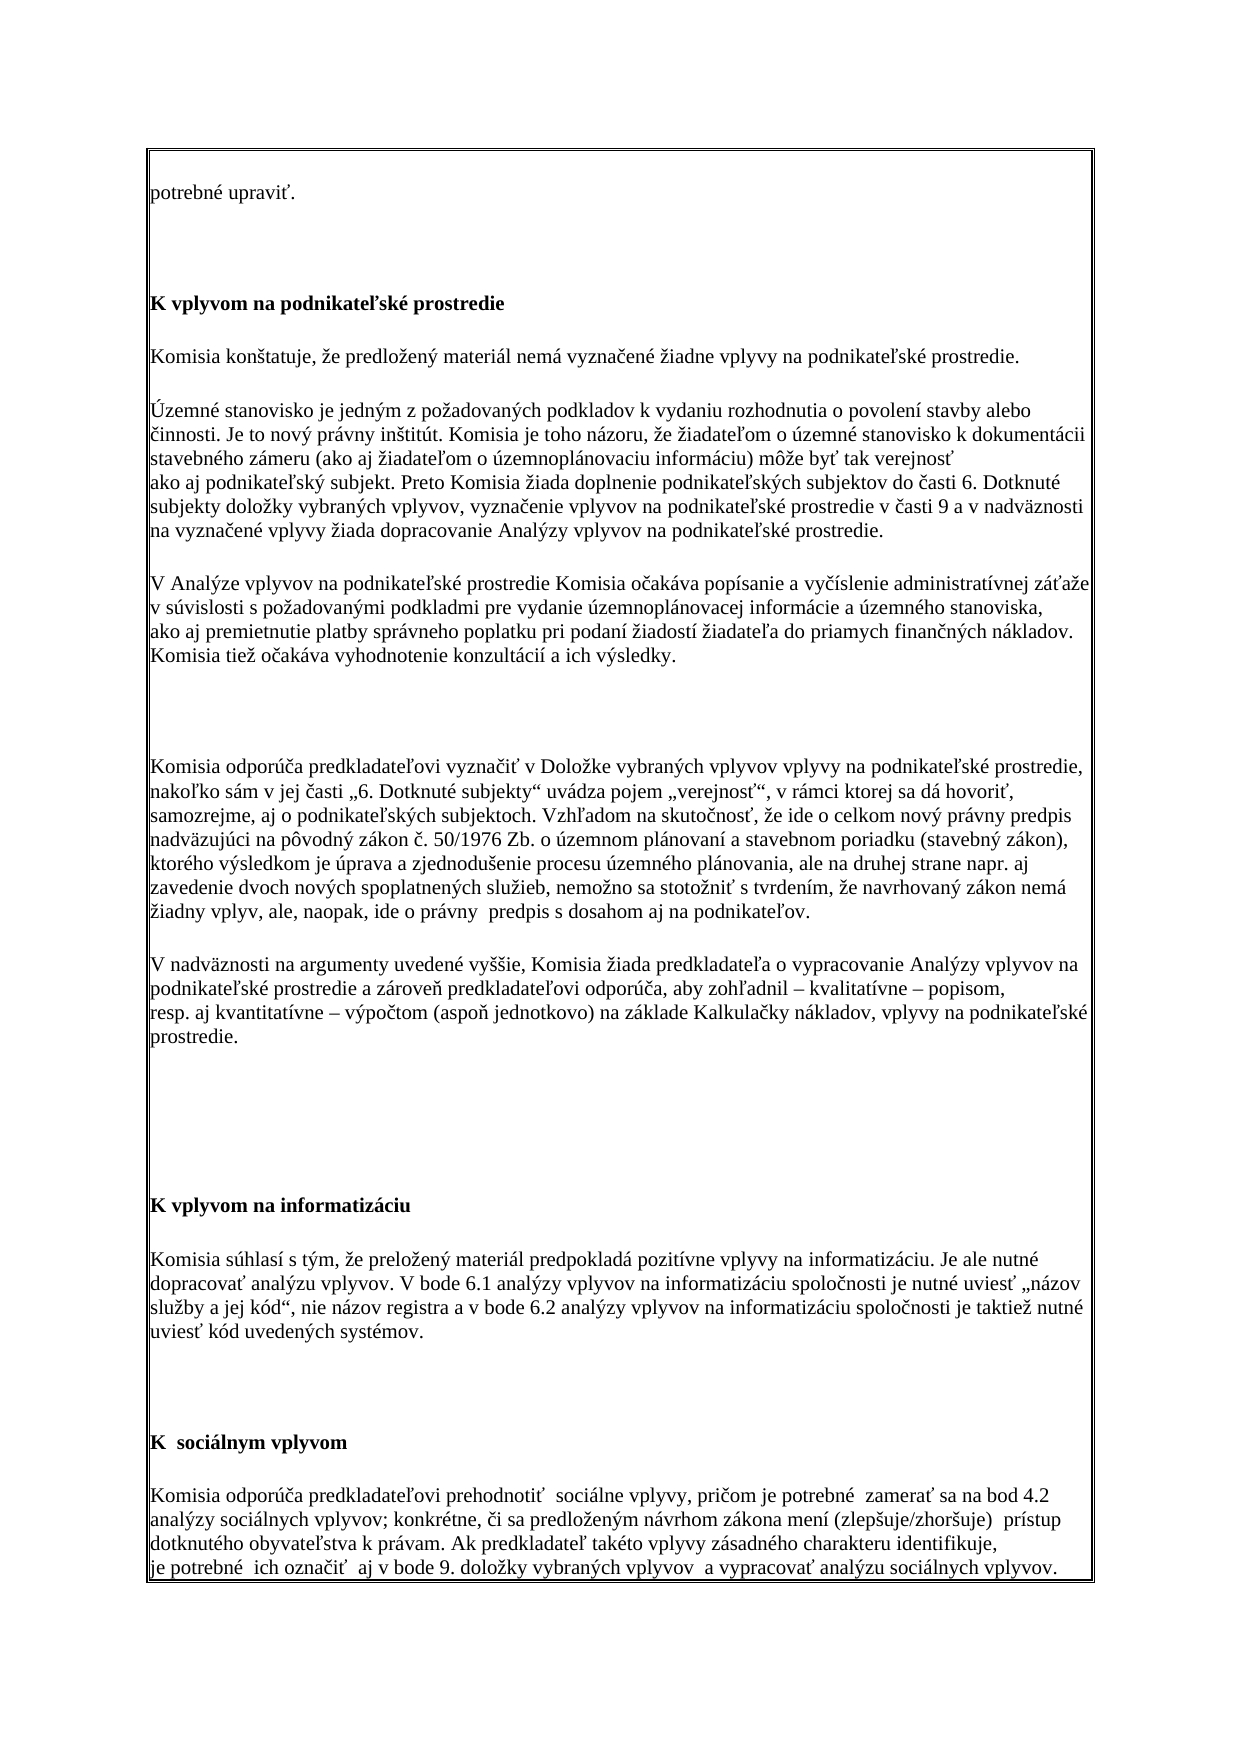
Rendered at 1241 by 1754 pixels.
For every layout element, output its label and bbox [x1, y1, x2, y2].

table_cell [150, 151, 1091, 1579]
